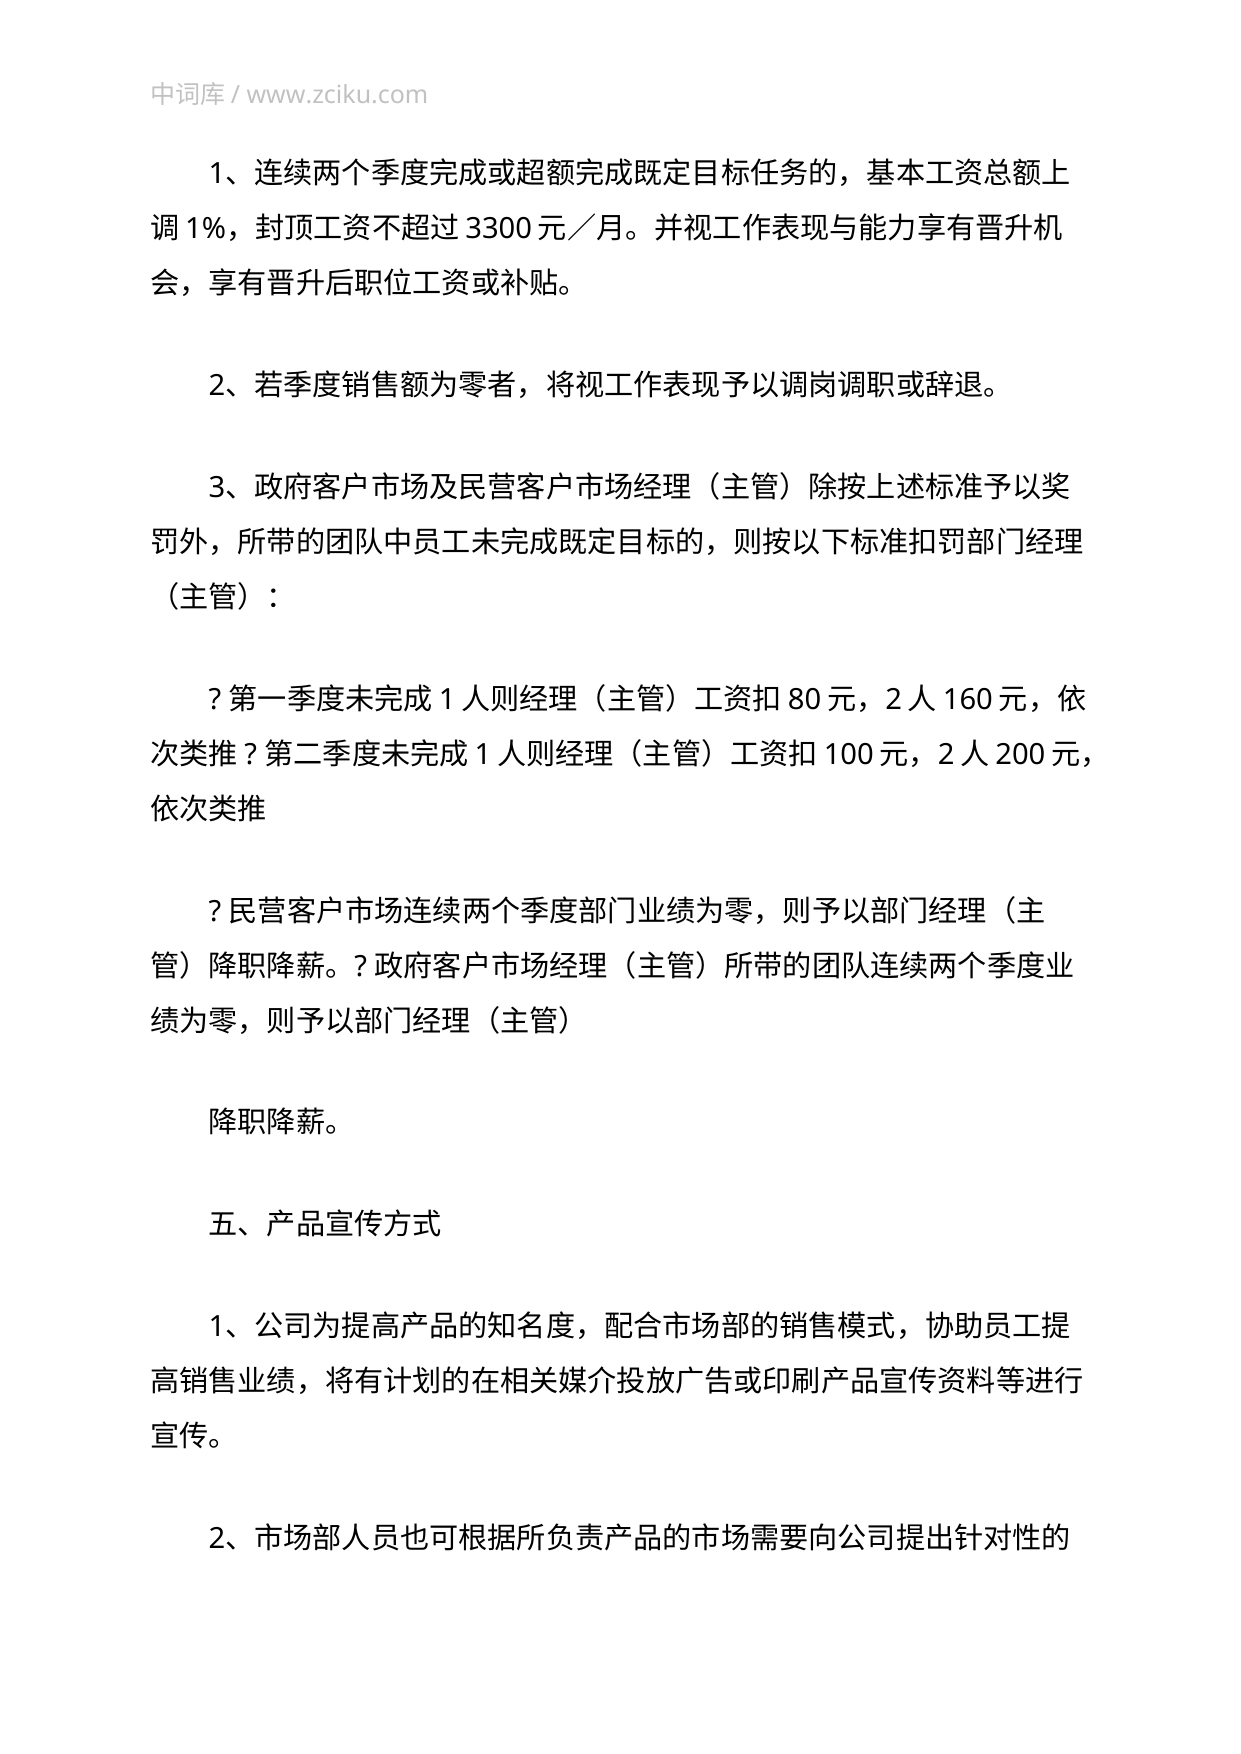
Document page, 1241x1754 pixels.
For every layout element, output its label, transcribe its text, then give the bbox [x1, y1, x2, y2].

text ? 第一季度未完成1人则经理（主管）工资扣80元，2人160元，依次类推 ? 第二季度未完成1人则经理（主管）工资扣100元，2人200元，依次类推 [150, 675, 1090, 828]
text ? 民营客户市场连续两个季度部门业绩为零，则予以部门经理（主管）降职降薪。? 政府客户市场经理（主管）所带的团队连续两个季度业绩为零，则予以部门经理（主管） [150, 887, 1090, 1039]
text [150, 1514, 1090, 1557]
text 1、连续两个季度完成或超额完成既定目标任务的，基本工资总额上调1%，封顶工资不超过3300元／月。并视工作表现与能力享有晋升机会，享有晋升后职位工资或补贴。 [150, 150, 1090, 302]
text 1、公司为提高产品的知名度，配合市场部的销售模式，协助员工提高销售业绩，将有计划的在相关媒介投放广告或印刷产品宣传资料等进行宣传。 [150, 1302, 1090, 1455]
text 五、产品宣传方式 [150, 1201, 1090, 1243]
text 降职降薪。 [150, 1099, 1090, 1141]
text 3、政府客户市场及民营客户市场经理（主管）除按上述标准予以奖罚外，所带的团队中员工未完成既定目标的，则按以下标准扣罚部门经理（主管）： [150, 464, 1090, 616]
text 2、若季度销售额为零者，将视工作表现予以调岗调职或辞退。 [150, 362, 1090, 404]
